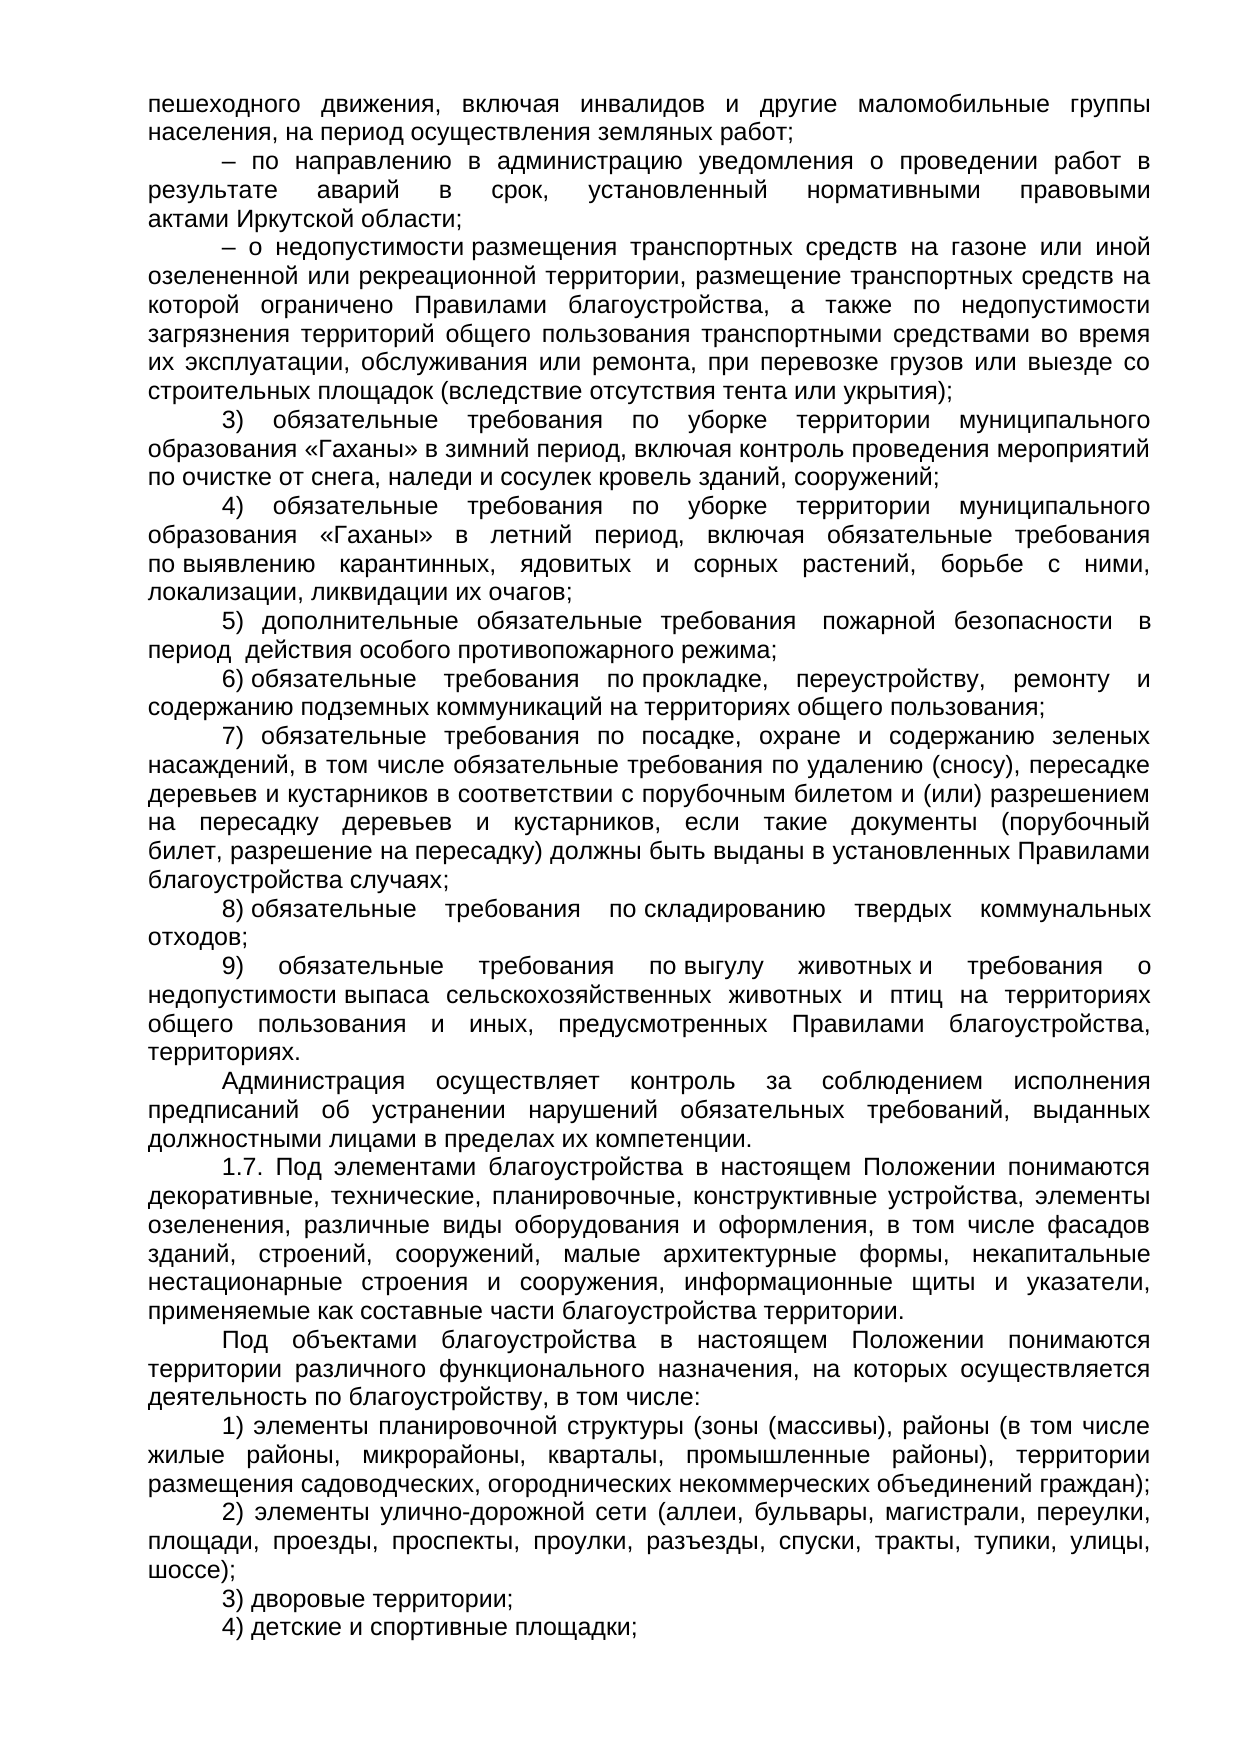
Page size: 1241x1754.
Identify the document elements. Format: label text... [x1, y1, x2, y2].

text 8) обязательные требования по складированию твердых коммунальных отходов; [148, 894, 1152, 951]
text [148, 89, 1152, 146]
text 9) обязательные требования по выгулу животных и требования о недопустимости выпаса сельскохозяйственных животных и птиц на территориях общего пользования и иных, предусмотренных Правилами благоустройства, территориях. [148, 951, 1152, 1066]
text 7) обязательные требования по посадке, охране и содержанию зеленых насаждений, в том числе обязательные требования по удалению (сносу), пересадке деревьев и кустарников в соответствии с порубочным билетом и (или) разрешением на пересадку деревьев и кустарников, если такие документы (порубочный билет, разрешение на пересадку) должны быть выданы в установленных Правилами благоустройства случаях; [148, 721, 1152, 894]
text 1.7. Под элементами благоустройства в настоящем Положении понимаются декоративные, технические, планировочные, конструктивные устройства, элементы озеленения, различные виды оборудования и оформления, в том числе фасадов зданий, строений, сооружений, малые архитектурные формы, некапитальные нестационарные строения и сооружения, информационные щиты и указатели, применяемые как составные части благоустройства территории. [148, 1152, 1152, 1325]
text – о недопустимости размещения транспортных средств на газоне или иной озелененной или рекреационной территории, размещение транспортных средств на которой ограничено Правилами благоустройства, а также по недопустимости загрязнения территорий общего пользования транспортными средствами во время их эксплуатации, обслуживания или ремонта, при перевозке грузов или выезде со строительных площадок (вследствие отсутствия тента или укрытия); [148, 232, 1152, 405]
text 4) обязательные требования по уборке территории муниципального образования «Гаханы» в летний период, включая обязательные требования по выявлению карантинных, ядовитых и сорных растений, борьбе с ними, локализации, ликвидации их очагов; [148, 491, 1152, 606]
text 2) элементы улично-дорожной сети (аллеи, бульвары, магистрали, переулки, площади, проезды, проспекты, проулки, разъезды, спуски, тракты, тупики, улицы, шоссе); [148, 1497, 1152, 1584]
text Администрация осуществляет контроль за соблюдением исполнения предписаний об устранении нарушений обязательных требований, выданных должностными лицами в пределах их компетенции. [148, 1066, 1152, 1152]
text 3) дворовые территории; [148, 1584, 1152, 1612]
text Под объектами благоустройства в настоящем Положении понимаются территории различного функционального назначения, на которых осуществляется деятельность по благоустройству, в том числе: [148, 1325, 1152, 1411]
text 1) элементы планировочной структуры (зоны (массивы), районы (в том числе жилые районы, микрорайоны, кварталы, промышленные районы), территории размещения садоводческих, огороднических некоммерческих объединений граждан); [148, 1411, 1152, 1497]
text 5) дополнительные обязательные требования пожарной безопасности в период действия особого противопожарного режима; [148, 606, 1152, 664]
text – по направлению в администрацию уведомления о проведении работ в результате аварий в срок, установленный нормативными правовыми актами Иркутской области; [148, 146, 1152, 232]
text 4) детские и спортивные площадки; [148, 1612, 1152, 1641]
text 6) обязательные требования по прокладке, переустройству, ремонту и содержанию подземных коммуникаций на территориях общего пользования; [148, 664, 1152, 721]
text 3) обязательные требования по уборке территории муниципального образования «Гаханы» в зимний период, включая контроль проведения мероприятий по очистке от снега, наледи и сосулек кровель зданий, сооружений; [148, 405, 1152, 491]
